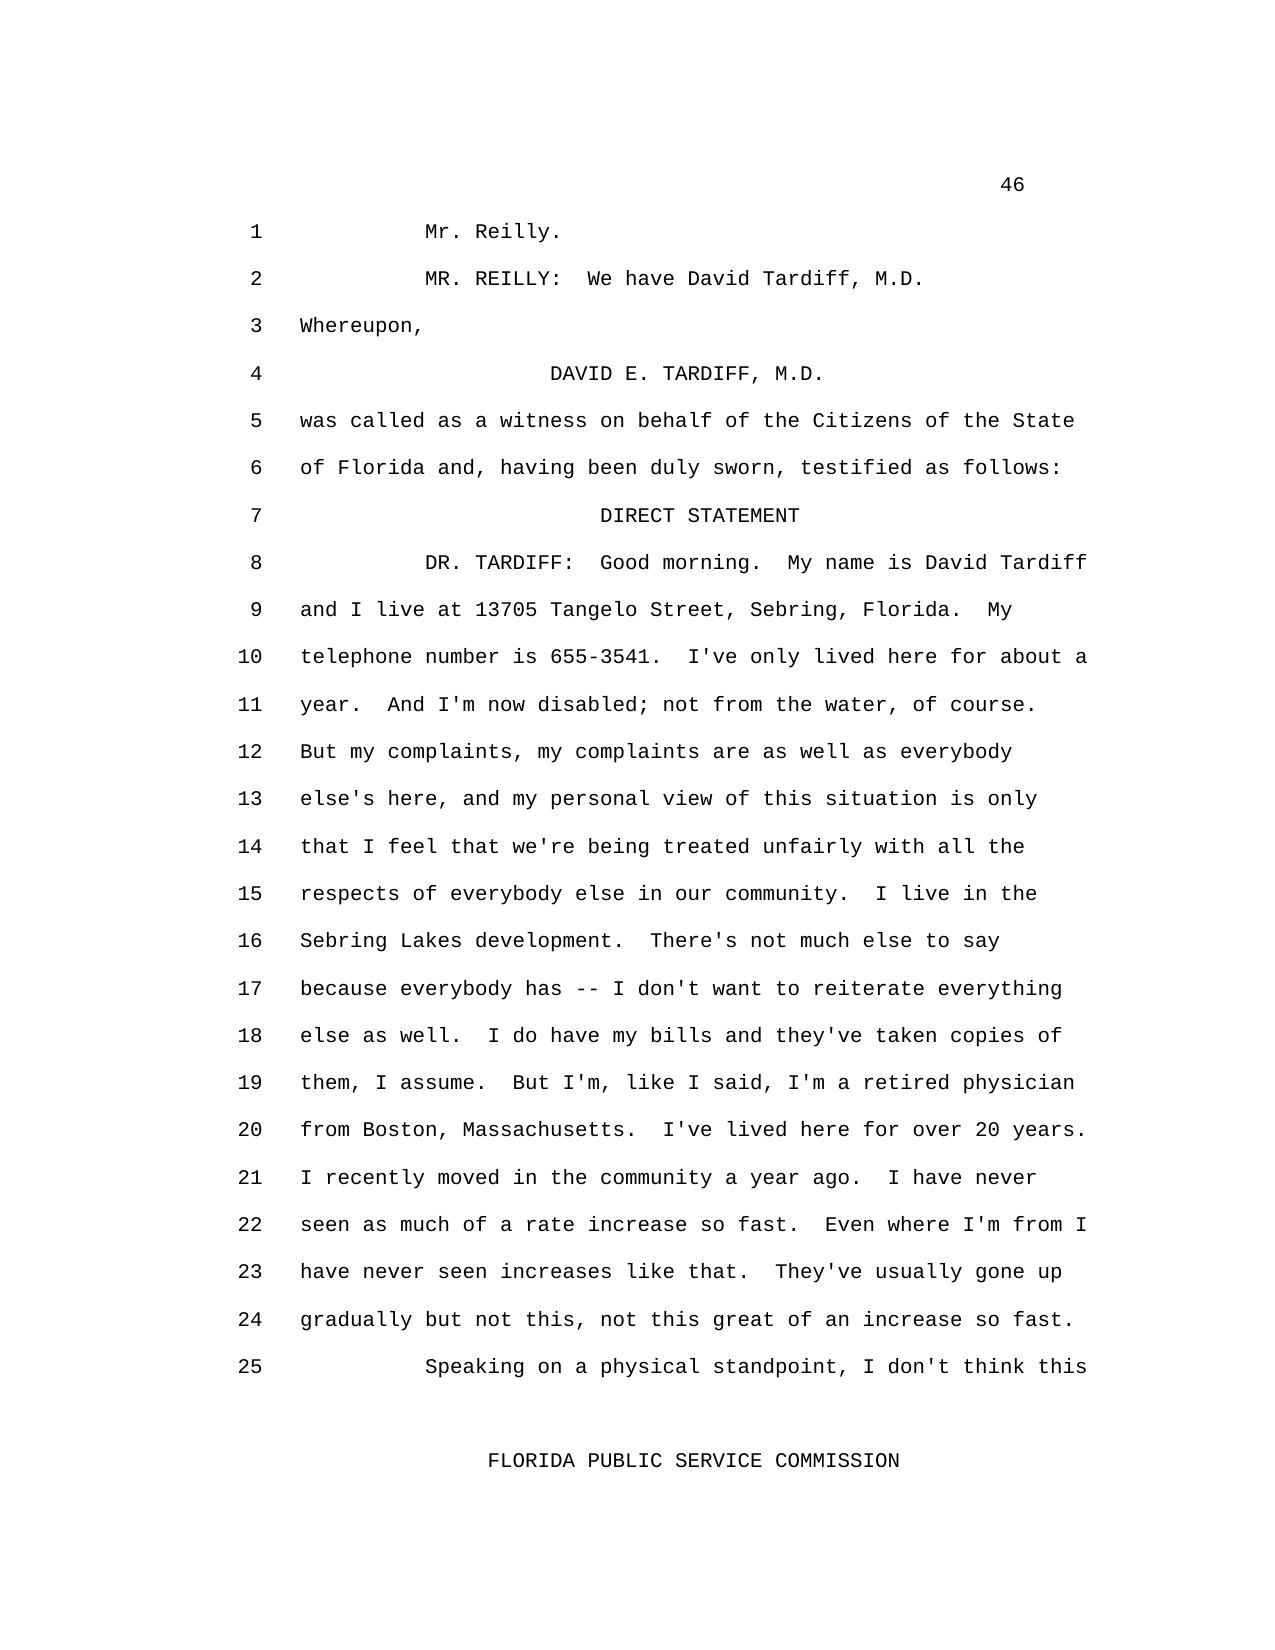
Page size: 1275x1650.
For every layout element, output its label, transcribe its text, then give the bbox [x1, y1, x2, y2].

text 12 But my complaints, my complaints are as well as everybody [137, 741, 1138, 765]
text 1 Mr. Reilly. [137, 221, 1138, 244]
text 46 [137, 174, 1138, 197]
text 6 of Florida and, having been duly sworn, testified as follows: [137, 457, 1138, 481]
text 22 seen as much of a rate increase so fast. Even where I'm from I [137, 1214, 1138, 1238]
text 23 have never seen increases like that. They've usually gone up [137, 1261, 1138, 1285]
text 25 Speaking on a physical standpoint, I don't think this [137, 1356, 1138, 1379]
text 17 because everybody has -- I don't want to reiterate everything [137, 978, 1138, 1001]
text 3 Whereupon, [137, 316, 1138, 339]
text 16 Sebring Lakes development. There's not much else to say [137, 930, 1138, 954]
text 4 DAVID E. TARDIFF, M.D. [137, 363, 1138, 386]
text 20 from Boston, Massachusetts. I've lived here for over 20 years. [137, 1119, 1138, 1143]
text 14 that I feel that we're being treated unfairly with all the [137, 836, 1138, 859]
text 18 else as well. I do have my bills and they've taken copies of [137, 1025, 1138, 1048]
text 24 gradually but not this, not this great of an increase so fast. [137, 1309, 1138, 1332]
text 7 DIRECT STATEMENT [137, 505, 1138, 528]
text FLORIDA PUBLIC SERVICE COMMISSION [137, 1451, 1138, 1474]
text 8 DR. TARDIFF: Good morning. My name is David Tardiff [137, 552, 1138, 576]
text 5 was called as a witness on behalf of the Citizens of the State [137, 410, 1138, 434]
text 10 telephone number is 655-3541. I've only lived here for about a [137, 647, 1138, 670]
text 2 MR. REILLY: We have David Tardiff, M.D. [137, 268, 1138, 292]
text 19 them, I assume. But I'm, like I said, I'm a retired physician [137, 1072, 1138, 1096]
text 9 and I live at 13705 Tangelo Street, Sebring, Florida. My [137, 599, 1138, 623]
text 11 year. And I'm now disabled; not from the water, of course. [137, 694, 1138, 717]
text 15 respects of everybody else in our community. I live in the [137, 883, 1138, 907]
text 13 else's here, and my personal view of this situation is only [137, 788, 1138, 812]
text 21 I recently moved in the community a year ago. I have never [137, 1167, 1138, 1190]
